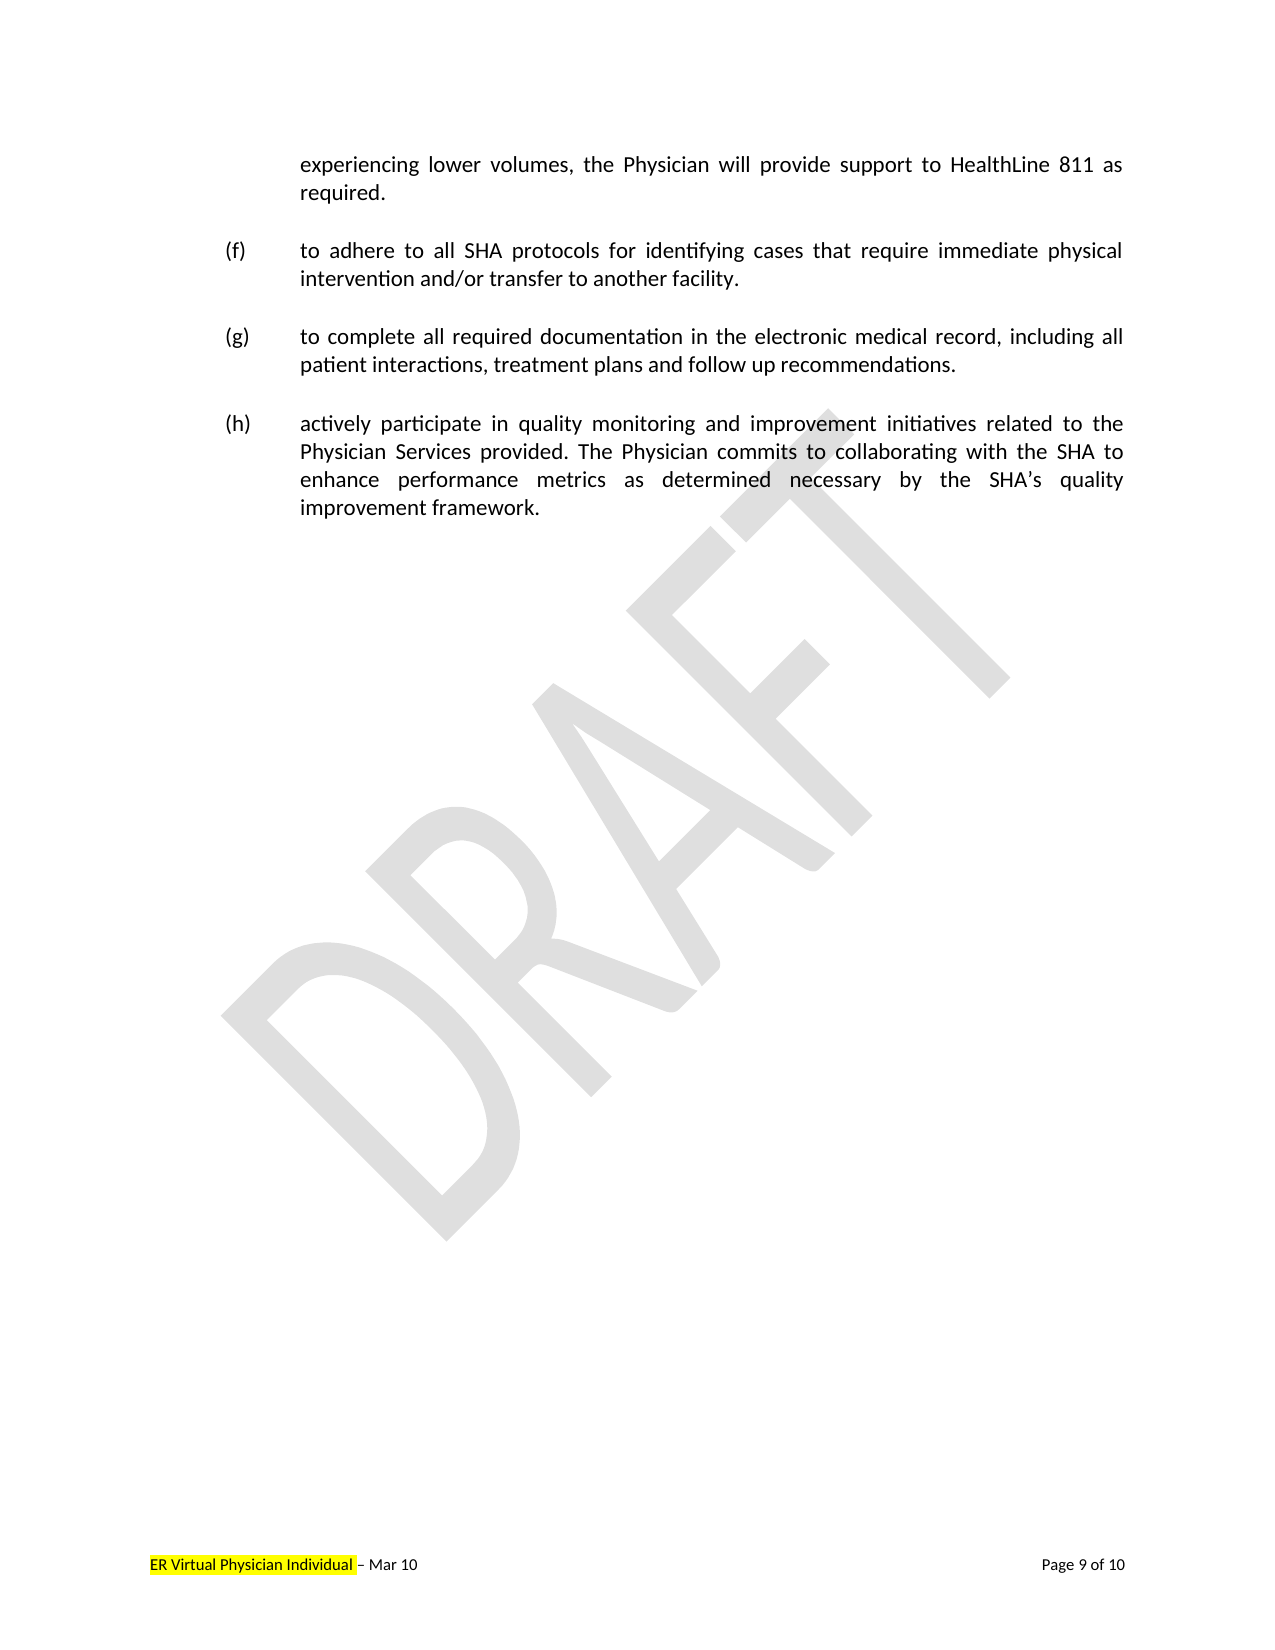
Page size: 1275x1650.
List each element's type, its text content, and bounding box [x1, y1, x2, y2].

list actively participate in quality monitoring and improvement initiatives related to the Physician Services provided. The Physician commits to collaborating with the SHA to enhance performance metrics as determined necessary by the SHA’s quality improvement framework. [225, 409, 1125, 521]
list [225, 150, 1125, 206]
list to adhere to all SHA protocols for identifying cases that require immediate physical intervention and/or transfer to another facility. [225, 236, 1125, 292]
list to complete all required documentation in the electronic medical record, including all patient interactions, treatment plans and follow up recommendations. [225, 322, 1125, 378]
